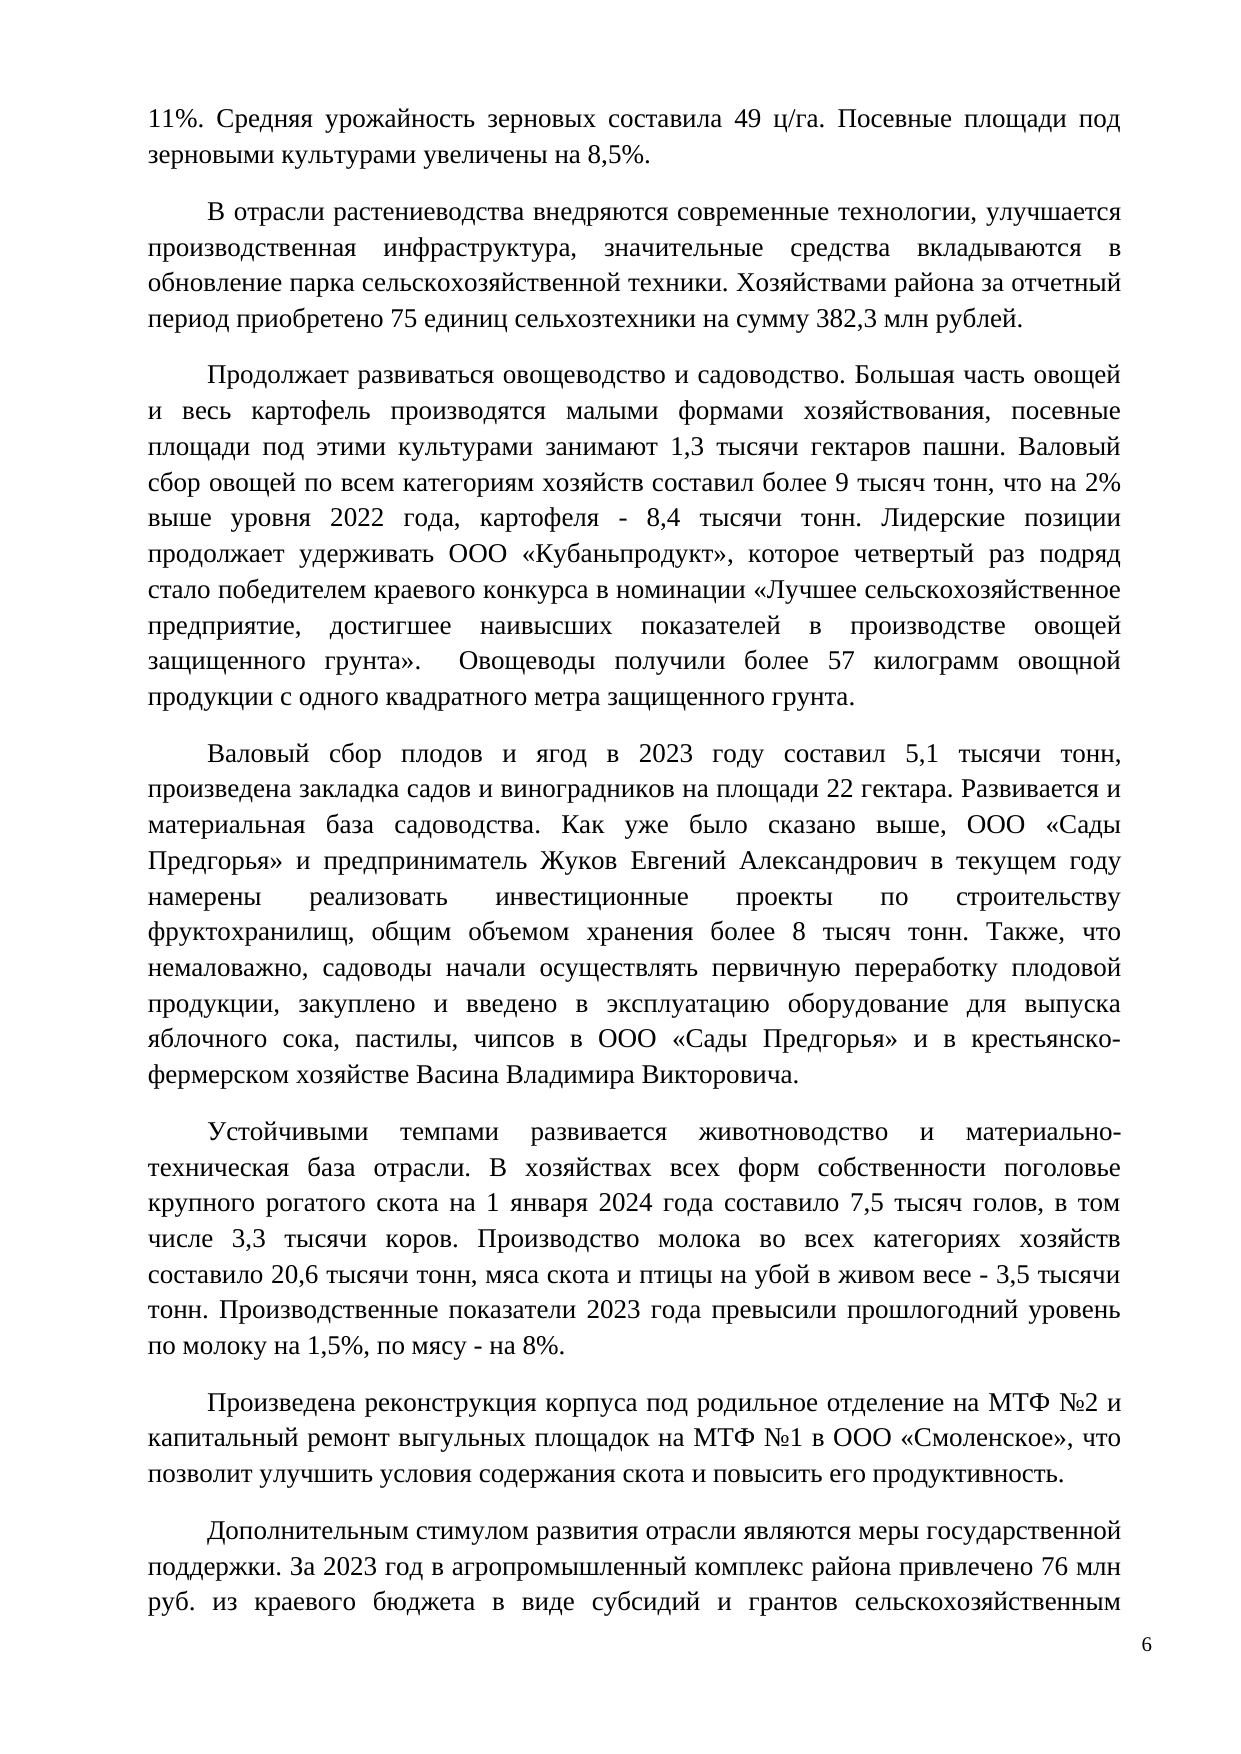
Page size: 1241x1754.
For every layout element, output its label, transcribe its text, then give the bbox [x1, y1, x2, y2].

text В отрасли растениеводства внедряются современные технологии, улучшается производственная инфраструктура, значительные средства вкладываются в обновление парка сельскохозяйственной техники. Хозяйствами района за отчетный период приобретено 75 единиц сельхозтехники на сумму 382,3 млн рублей. [148, 195, 1122, 333]
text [148, 103, 1122, 169]
text Произведена реконструкция корпуса под родильное отделение на МТФ №2 и капитальный ремонт выгульных площадок на МТФ №1 в ООО «Смоленское», что позволит улучшить условия содержания скота и повысить его продуктивность. [148, 1386, 1122, 1488]
text Валовый сбор плодов и ягод в 2023 году составил 5,1 тысячи тонн, произведена закладка садов и виноградников на площади 22 гектара. Развивается и материальная база садоводства. Как уже было сказано выше, ООО «Сады Предгорья» и предприниматель Жуков Евгений Александрович в текущем году намерены реализовать инвестиционные проекты по строительству фруктохранилищ, общим объемом хранения более 8 тысяч тонн. Также, что немаловажно, садоводы начали осуществлять первичную переработку плодовой продукции, закуплено и введено в эксплуатацию оборудование для выпуска яблочного сока, пастилы, чипсов в ООО «Сады Предгорья» и в крестьянско-фермерском хозяйстве Васина Владимира Викторовича. [148, 737, 1122, 1089]
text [148, 1514, 1122, 1616]
text Продолжает развиваться овощеводство и садоводство. Большая часть овощей и весь картофель производятся малыми формами хозяйствования, посевные площади под этими культурами занимают 1,3 тысячи гектаров пашни. Валовый сбор овощей по всем категориям хозяйств составил более 9 тысяч тонн, что на 2% выше уровня 2022 года, картофеля - 8,4 тысячи тонн. Лидерские позиции продолжает удерживать ООО «Кубаньпродукт», которое четвертый раз подряд стало победителем краевого конкурса в номинации «Лучшее сельскохозяйственное предприятие, достигшее наивысших показателей в производстве овощей защищенного грунта». Овощеводы получили более 57 килограмм овощной продукции с одного квадратного метра защищенного грунта. [148, 359, 1122, 711]
text Устойчивыми темпами развивается животноводство и материально-техническая база отрасли. В хозяйствах всех форм собственности поголовье крупного рогатого скота на 1 января 2024 года составило 7,5 тысяч голов, в том числе 3,3 тысячи коров. Производство молока во всех категориях хозяйств составило 20,6 тысячи тонн, мяса скота и птицы на убой в живом весе - 3,5 тысячи тонн. Производственные показатели 2023 года превысили прошлогодний уровень по молоку на 1,5%, по мясу - на 8%. [148, 1115, 1122, 1360]
